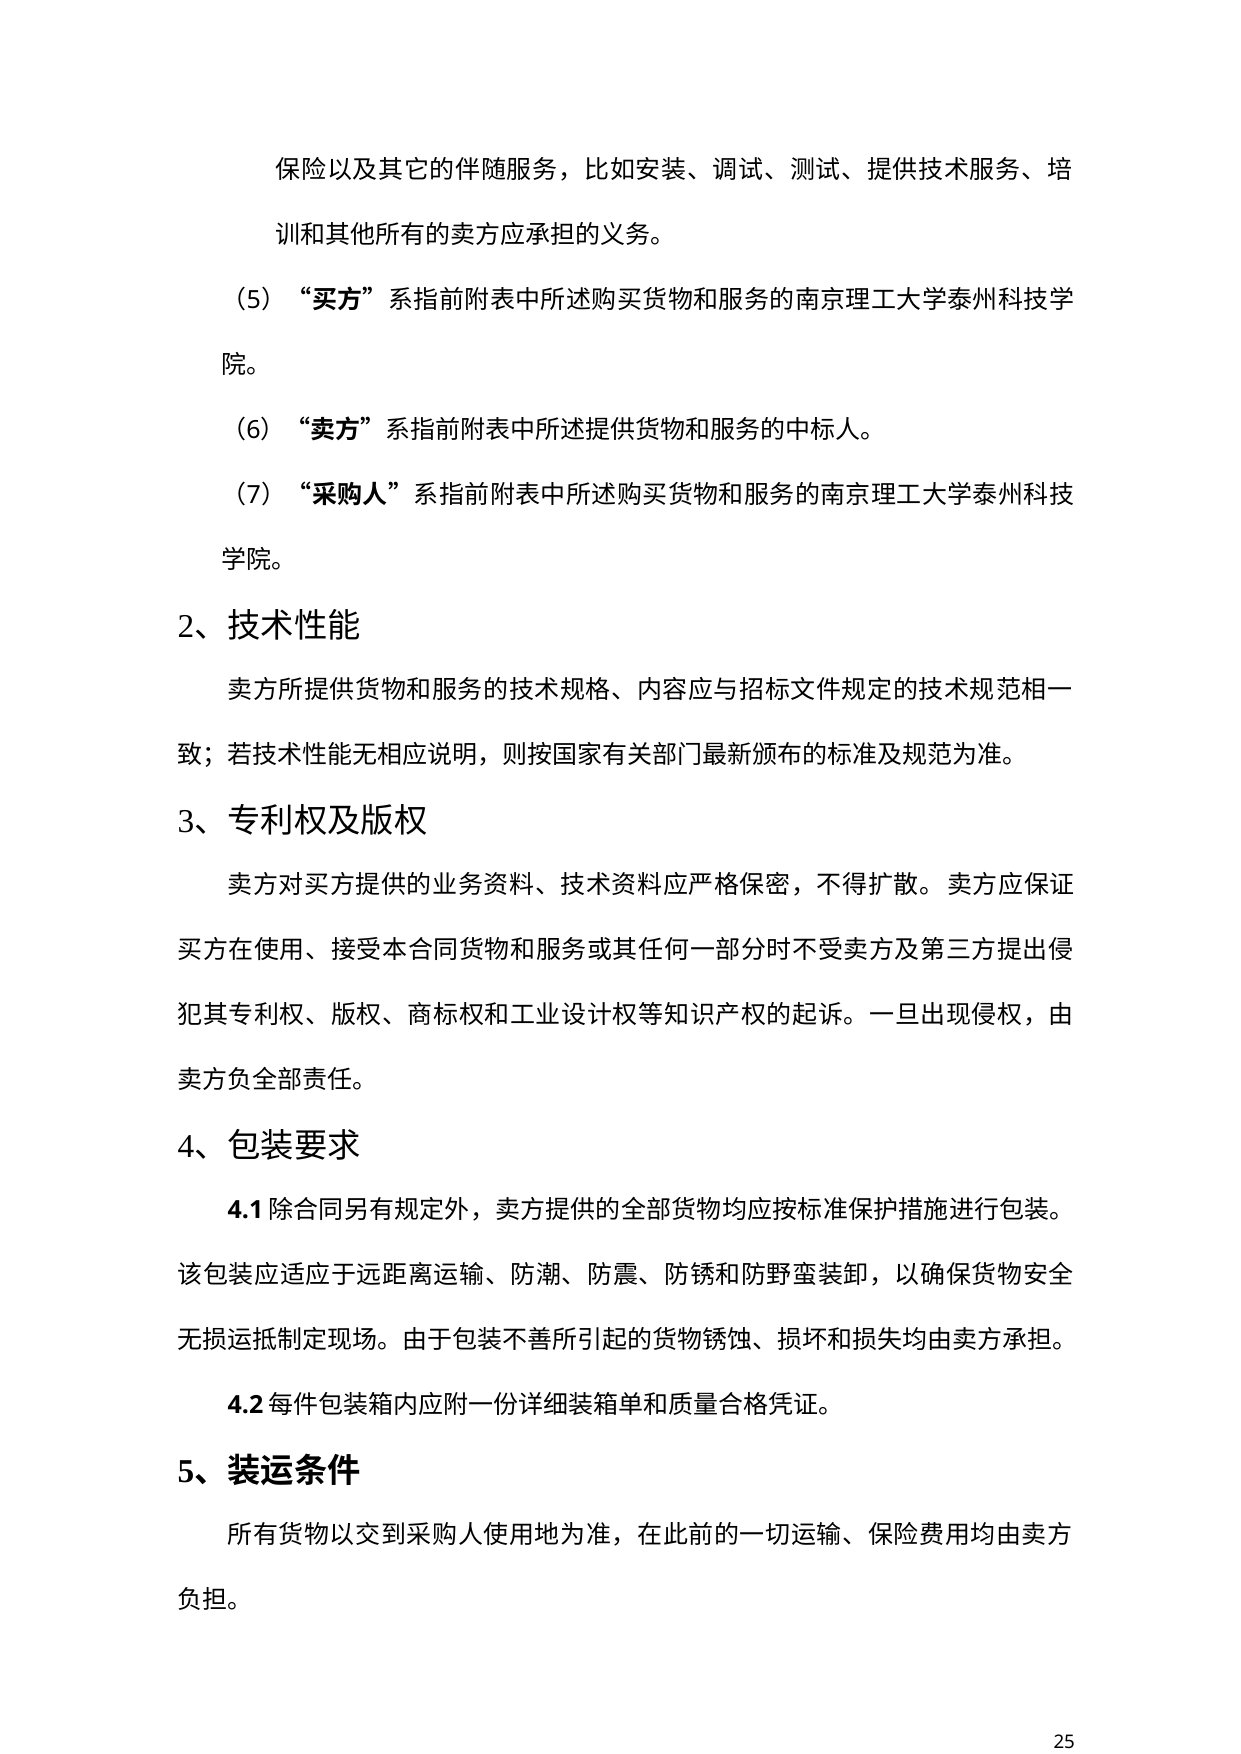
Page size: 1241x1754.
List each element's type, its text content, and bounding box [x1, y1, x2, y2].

text （6）“卖方”系指前附表中所述提供货物和服务的中标人。 [221, 395, 1075, 460]
text 所有货物以交到采购人使用地为准，在此前的一切运输、保险费用均由卖方负担。 [177, 1500, 1075, 1630]
subtitle 5、装运条件 [177, 1435, 1075, 1500]
text 4、包装要求 [177, 1110, 1075, 1175]
text 卖方对买方提供的业务资料、技术资料应严格保密，不得扩散。卖方应保证买方在使用、接受本合同货物和服务或其任何一部分时不受卖方及第三方提出侵犯其专利权、版权、商标权和工业设计权等知识产权的起诉。一旦出现侵权，由卖方负全部责任。 [177, 850, 1075, 1110]
text 4.2每件包装箱内应附一份详细装箱单和质量合格凭证。 [177, 1370, 1075, 1435]
text 4.1除合同另有规定外，卖方提供的全部货物均应按标准保护措施进行包装。该包装应适应于远距离运输、防潮、防震、防锈和防野蛮装卸，以确保货物安全无损运抵制定现场。由于包装不善所引起的货物锈蚀、损坏和损失均由卖方承担。 [177, 1175, 1075, 1370]
text （7）“采购人”系指前附表中所述购买货物和服务的南京理工大学泰州科技学院。 [221, 460, 1075, 590]
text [221, 135, 1075, 265]
text 卖方所提供货物和服务的技术规格、内容应与招标文件规定的技术规范相一致；若技术性能无相应说明，则按国家有关部门最新颁布的标准及规范为准。 [177, 655, 1075, 785]
text 3、专利权及版权 [177, 785, 1075, 850]
text 2、技术性能 [177, 590, 1075, 655]
text （5）“买方”系指前附表中所述购买货物和服务的南京理工大学泰州科技学院。 [221, 265, 1075, 395]
